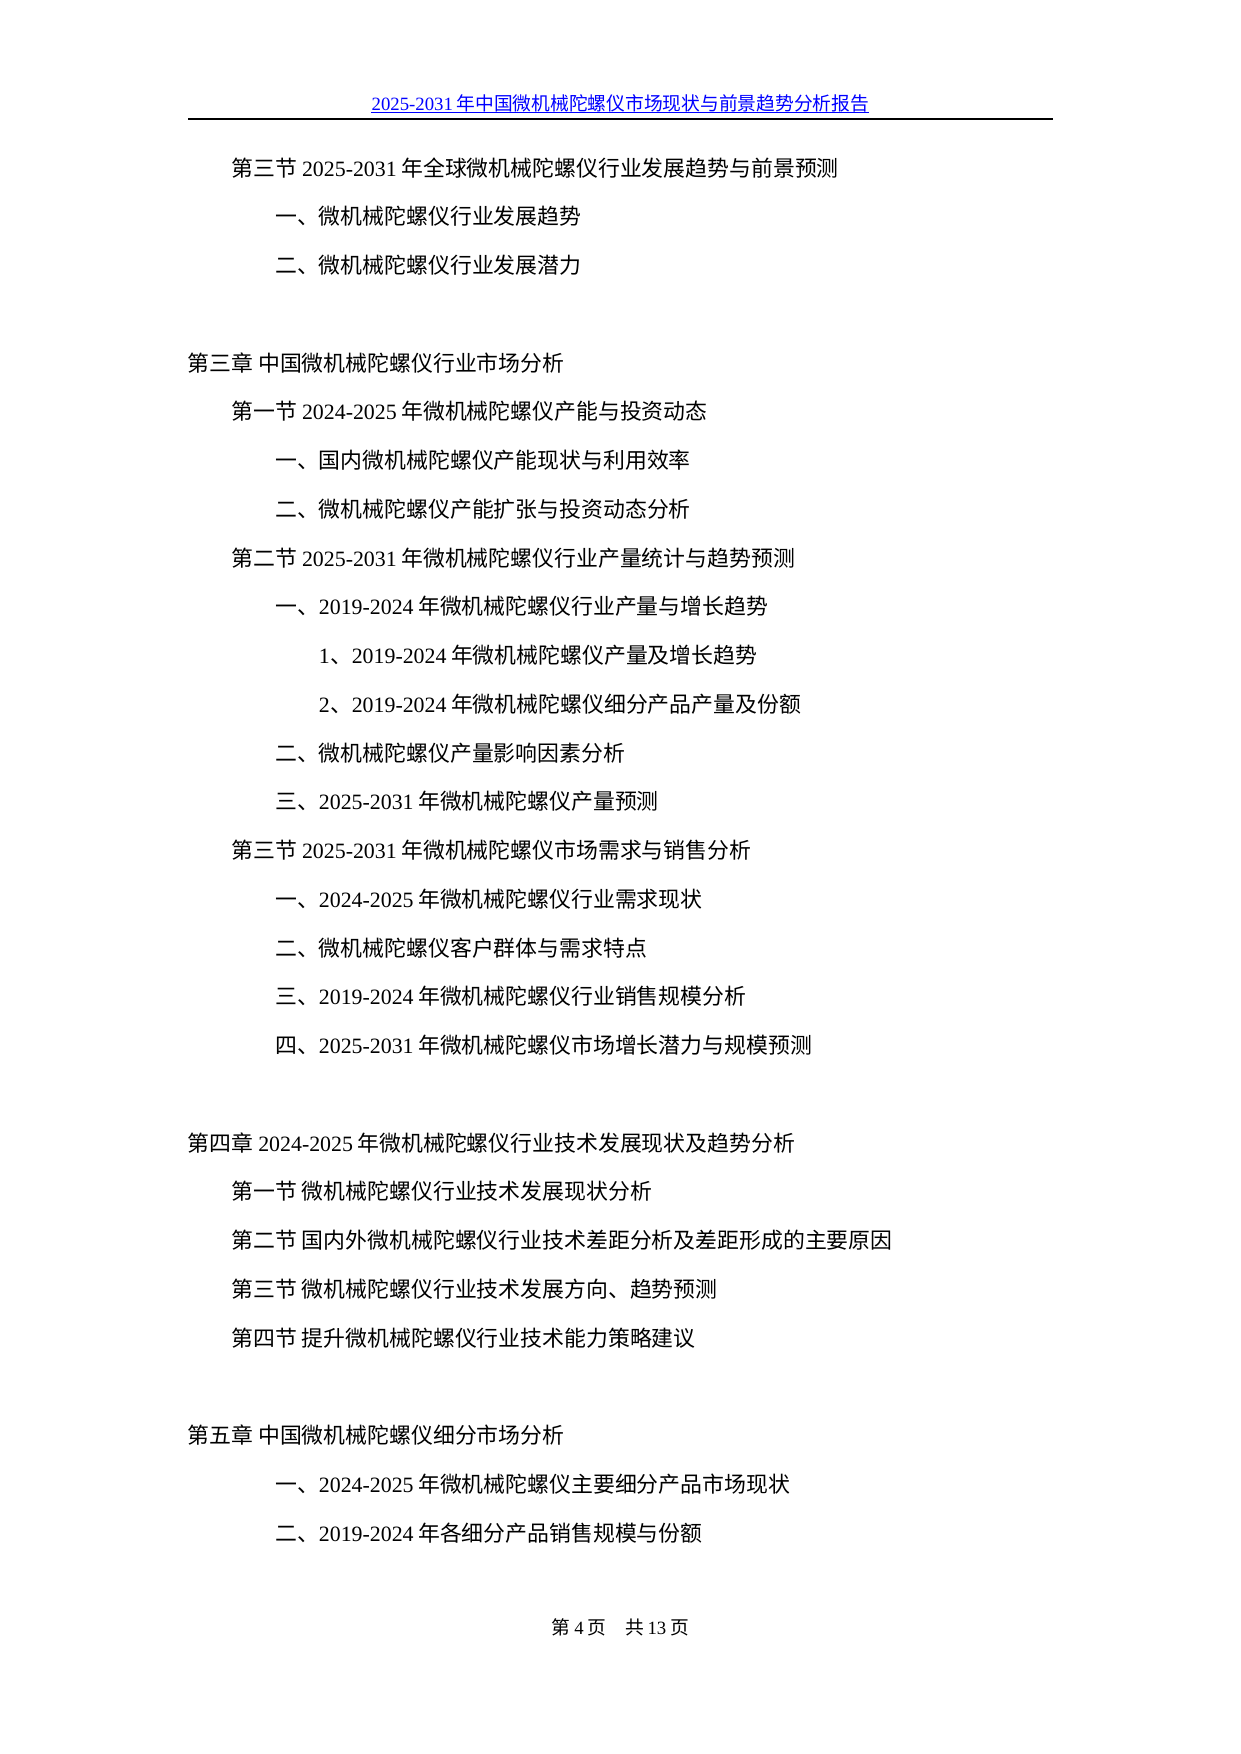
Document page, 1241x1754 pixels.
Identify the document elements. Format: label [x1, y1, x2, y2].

text [187, 150, 1053, 1548]
